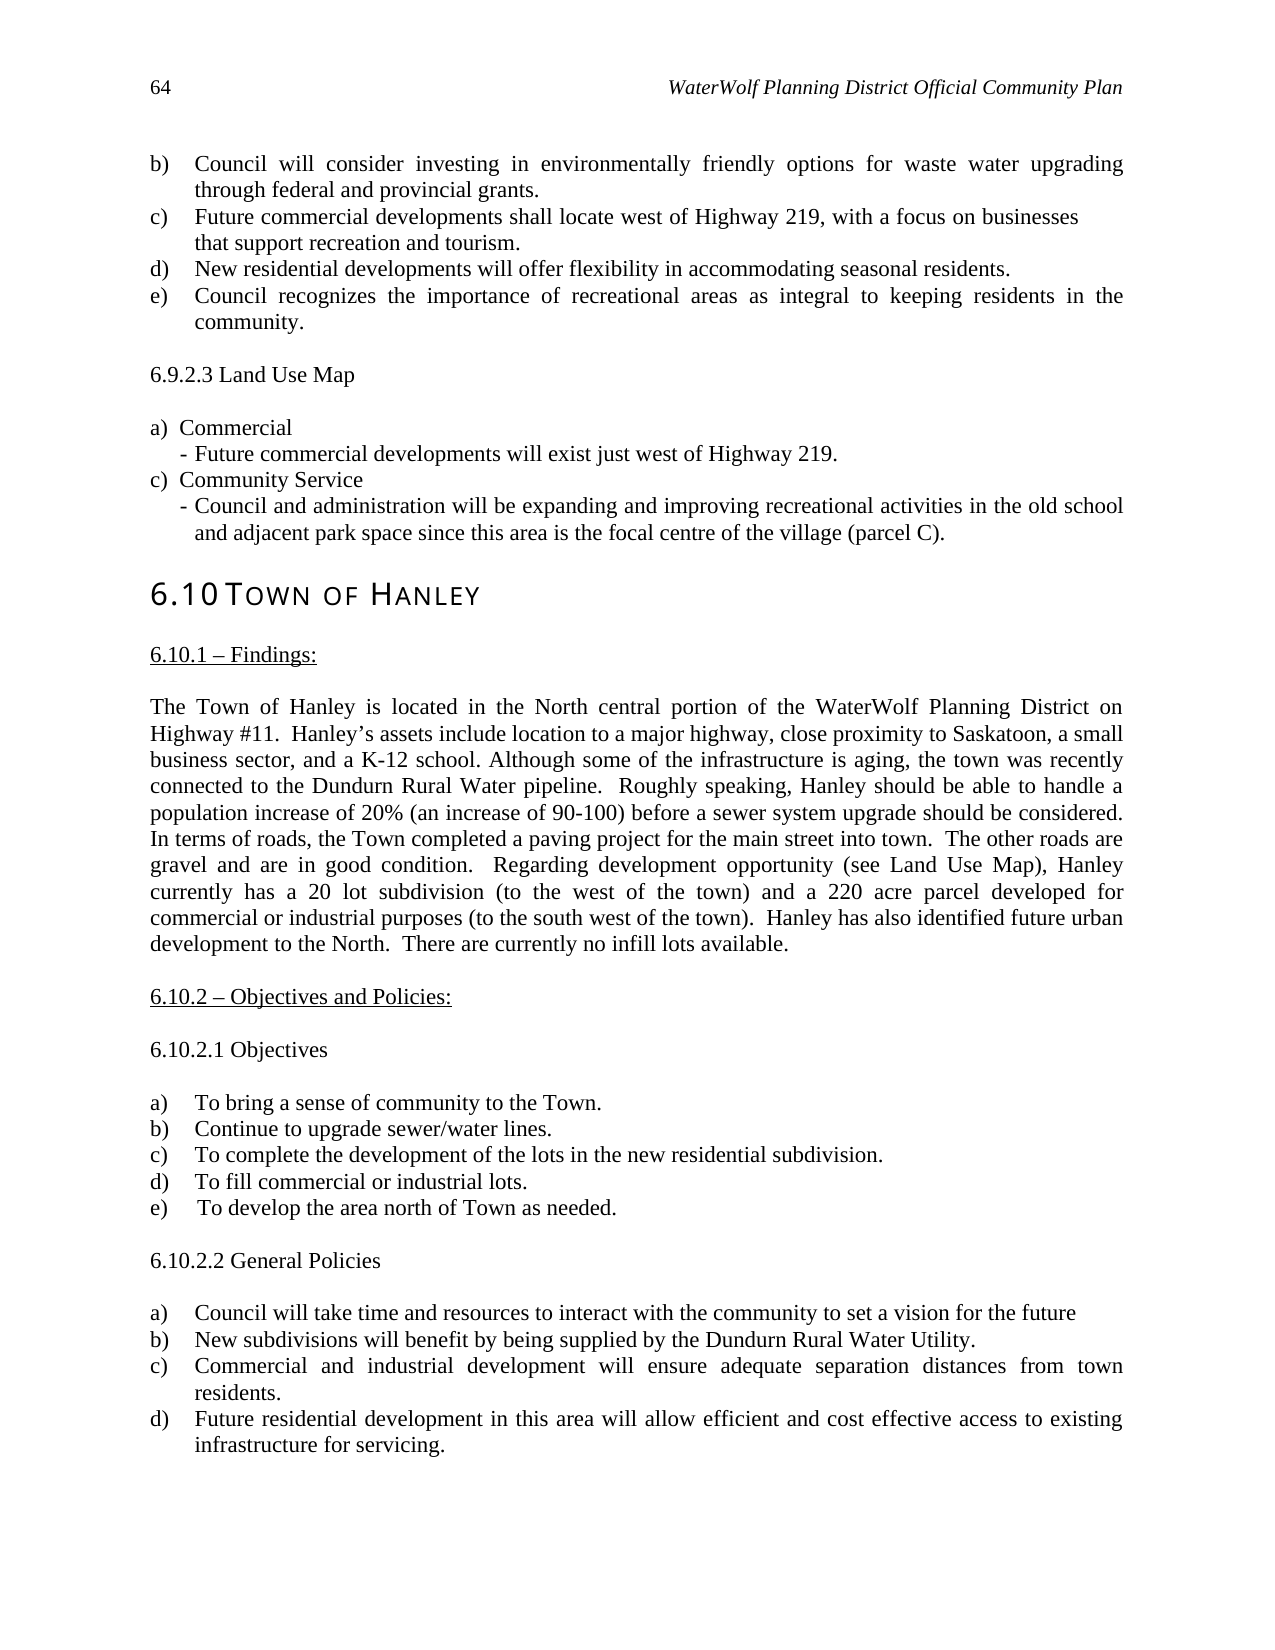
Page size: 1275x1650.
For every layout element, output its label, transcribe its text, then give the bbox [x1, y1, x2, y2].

text d) To fill commercial or industrial lots. [150, 1168, 1125, 1194]
text b) New subdivisions will benefit by being supplied by the Dundurn Rural Water Utility. [150, 1326, 1125, 1352]
text e) To develop the area north of Town as needed. [150, 1194, 1125, 1220]
text - Future commercial developments will exist just west of Highway 219. [150, 440, 1125, 466]
text 6.10.2.2 General Policies [150, 1247, 1125, 1273]
text c) Commercial and industrial development will ensure adequate separation distances from town residents. [150, 1352, 1125, 1405]
text 6.10.2.1 Objectives [150, 1036, 1125, 1062]
text b) Council will consider investing in environmentally friendly options for waste water upgrading through federal and provincial grants. [150, 150, 1125, 203]
text 6.9.2.3 Land Use Map [150, 361, 1125, 387]
text b) Continue to upgrade sewer/water lines. [150, 1115, 1125, 1141]
text d) Future residential development in this area will allow efficient and cost effective access to existing infrastructure for servicing. [150, 1405, 1125, 1458]
text 6.10.1 – Findings: [150, 641, 1125, 667]
text c) Community Service [150, 466, 1125, 493]
text a) Commercial [150, 413, 1125, 440]
text a) To bring a sense of community to the Town. [150, 1089, 1125, 1115]
text e) Council recognizes the importance of recreational areas as integral to keeping residents in the community. [150, 282, 1125, 334]
text The Town of Hanley is located in the North central portion of the WaterWolf Planning District on Highway #11. Hanley’s assets include location to a major highway, close proximity to Saskatoon, a small business sector, and a K-12 school. Although some of the infrastructure is aging, the town was recently connected to the Dundurn Rural Water pipeline. Roughly speaking, Hanley should be able to handle a population increase of 20% (an increase of 90-100) before a sewer system upgrade should be considered. In terms of roads, the Town completed a paving project for the main street into town. The other roads are gravel and are in good condition. Regarding development opportunity (see Land Use Map), Hanley currently has a 20 lot subdivision (to the west of the town) and a 220 acre parcel developed for commercial or industrial purposes (to the south west of the town). Hanley has also identified future urban development to the North. There are currently no infill lots available. [150, 693, 1125, 957]
text - Council and administration will be expanding and improving recreational activities in the old school and adjacent park space since this area is the focal centre of the village (parcel C). [150, 493, 1125, 545]
text c) Future commercial developments shall locate west of Highway 219, with a focus on businesses that support recreation and tourism. [150, 203, 1081, 255]
text a) Council will take time and resources to interact with the community to set a vision for the future [150, 1299, 1125, 1326]
text 6.10.2 – Objectives and Policies: [150, 983, 1125, 1009]
text d) New residential developments will offer flexibility in accommodating seasonal residents. [150, 255, 1125, 282]
text c) To complete the development of the lots in the new residential subdivision. [150, 1141, 1125, 1168]
subtitle 6.10 Town of Hanley [150, 572, 1125, 614]
